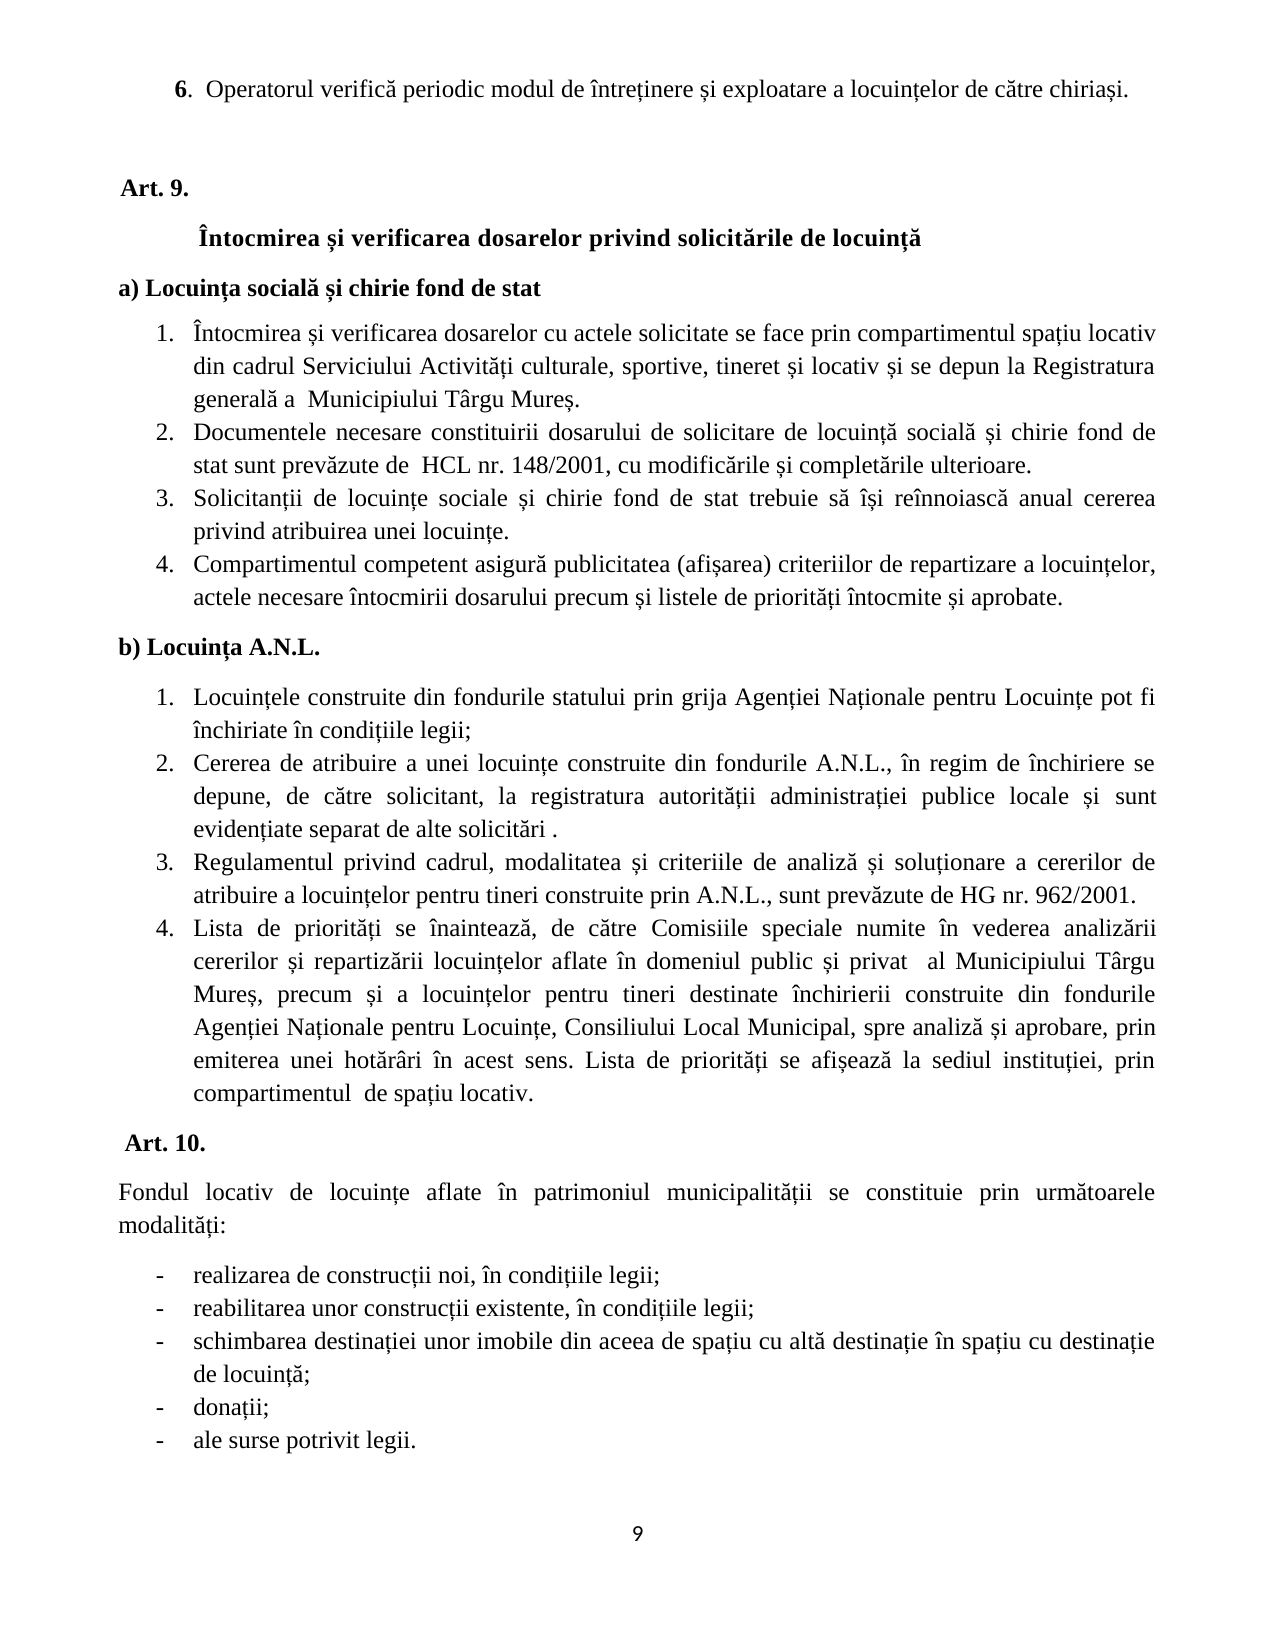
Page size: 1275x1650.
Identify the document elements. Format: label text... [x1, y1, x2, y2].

text 6. Operatorul verifică periodic modul de întreținere și exploatare a locuințelor de către chiriași. [118, 74, 1157, 103]
text b) Locuința A.N.L. [118, 632, 1157, 661]
list ale surse potrivit legii. [156, 1425, 1157, 1454]
list Întocmirea și verificarea dosarelor cu actele solicitate se face prin compartimentul spațiu locativ din cadrul Serviciului Activități culturale, sportive, tineret și locativ și se depun la Registratura generală a Municipiului Târgu Mureș. [156, 318, 1156, 413]
list Lista de priorități se înaintează, de către Comisiile speciale numite în vederea analizării cererilor și repartizării locuințelor aflate în domeniul public și privat al Municipiului Târgu Mureș, precum și a locuințelor pentru tineri destinate închirierii construite din fondurile Agenției Naționale pentru Locuințe, Consiliului Local Municipal, spre analiză și aprobare, prin emiterea unei hotărâri în acest sens. Lista de priorități se afișează la sediul instituției, prin compartimentul de spațiu locativ. [156, 913, 1157, 1107]
list Documentele necesare constituirii dosarului de solicitare de locuință socială și chirie fond de stat sunt prevăzute de HCL nr. 148/2001, cu modificările și completările ulterioare. [156, 417, 1157, 479]
text Art. 9. [118, 173, 1157, 202]
list Compartimentul competent asigură publicitatea (afișarea) criteriilor de repartizare a locuințelor, actele necesare întocmirii dosarului precum și listele de priorități întocmite și aprobate. [156, 549, 1157, 611]
list schimbarea destinației unor imobile din aceea de spațiu cu altă destinație în spațiu cu destinație de locuință; [156, 1326, 1157, 1388]
text Întocmirea și verificarea dosarelor privind solicitările de locuință [120, 223, 1157, 252]
text a) Locuința socială și chirie fond de stat [118, 273, 1157, 301]
text Fondul locativ de locuințe aflate în patrimoniul municipalității se constituie prin următoarele modalități: [118, 1177, 1157, 1239]
list reabilitarea unor construcții existente, în condițiile legii; [156, 1293, 1157, 1322]
list Solicitanții de locuințe sociale și chirie fond de stat trebuie să își reînnoiască anual cererea privind atribuirea unei locuințe. [156, 483, 1157, 545]
list Regulamentul privind cadrul, modalitatea și criteriile de analiză și soluționare a cererilor de atribuire a locuințelor pentru tineri construite prin A.N.L., sunt prevăzute de HG nr. 962/2001. [156, 847, 1157, 908]
text Art. 10. [118, 1128, 1157, 1156]
list Locuințele construite din fondurile statului prin grija Agenției Naționale pentru Locuințe pot fi închiriate în condițiile legii; [156, 682, 1157, 743]
list Cererea de atribuire a unei locuințe construite din fondurile A.N.L., în regim de închiriere se depune, de către solicitant, la registratura autorității administrației publice locale și sunt evidențiate separat de alte solicitări . [156, 748, 1157, 842]
list realizarea de construcții noi, în condițiile legii; [156, 1260, 1157, 1289]
list donații; [156, 1392, 1157, 1421]
